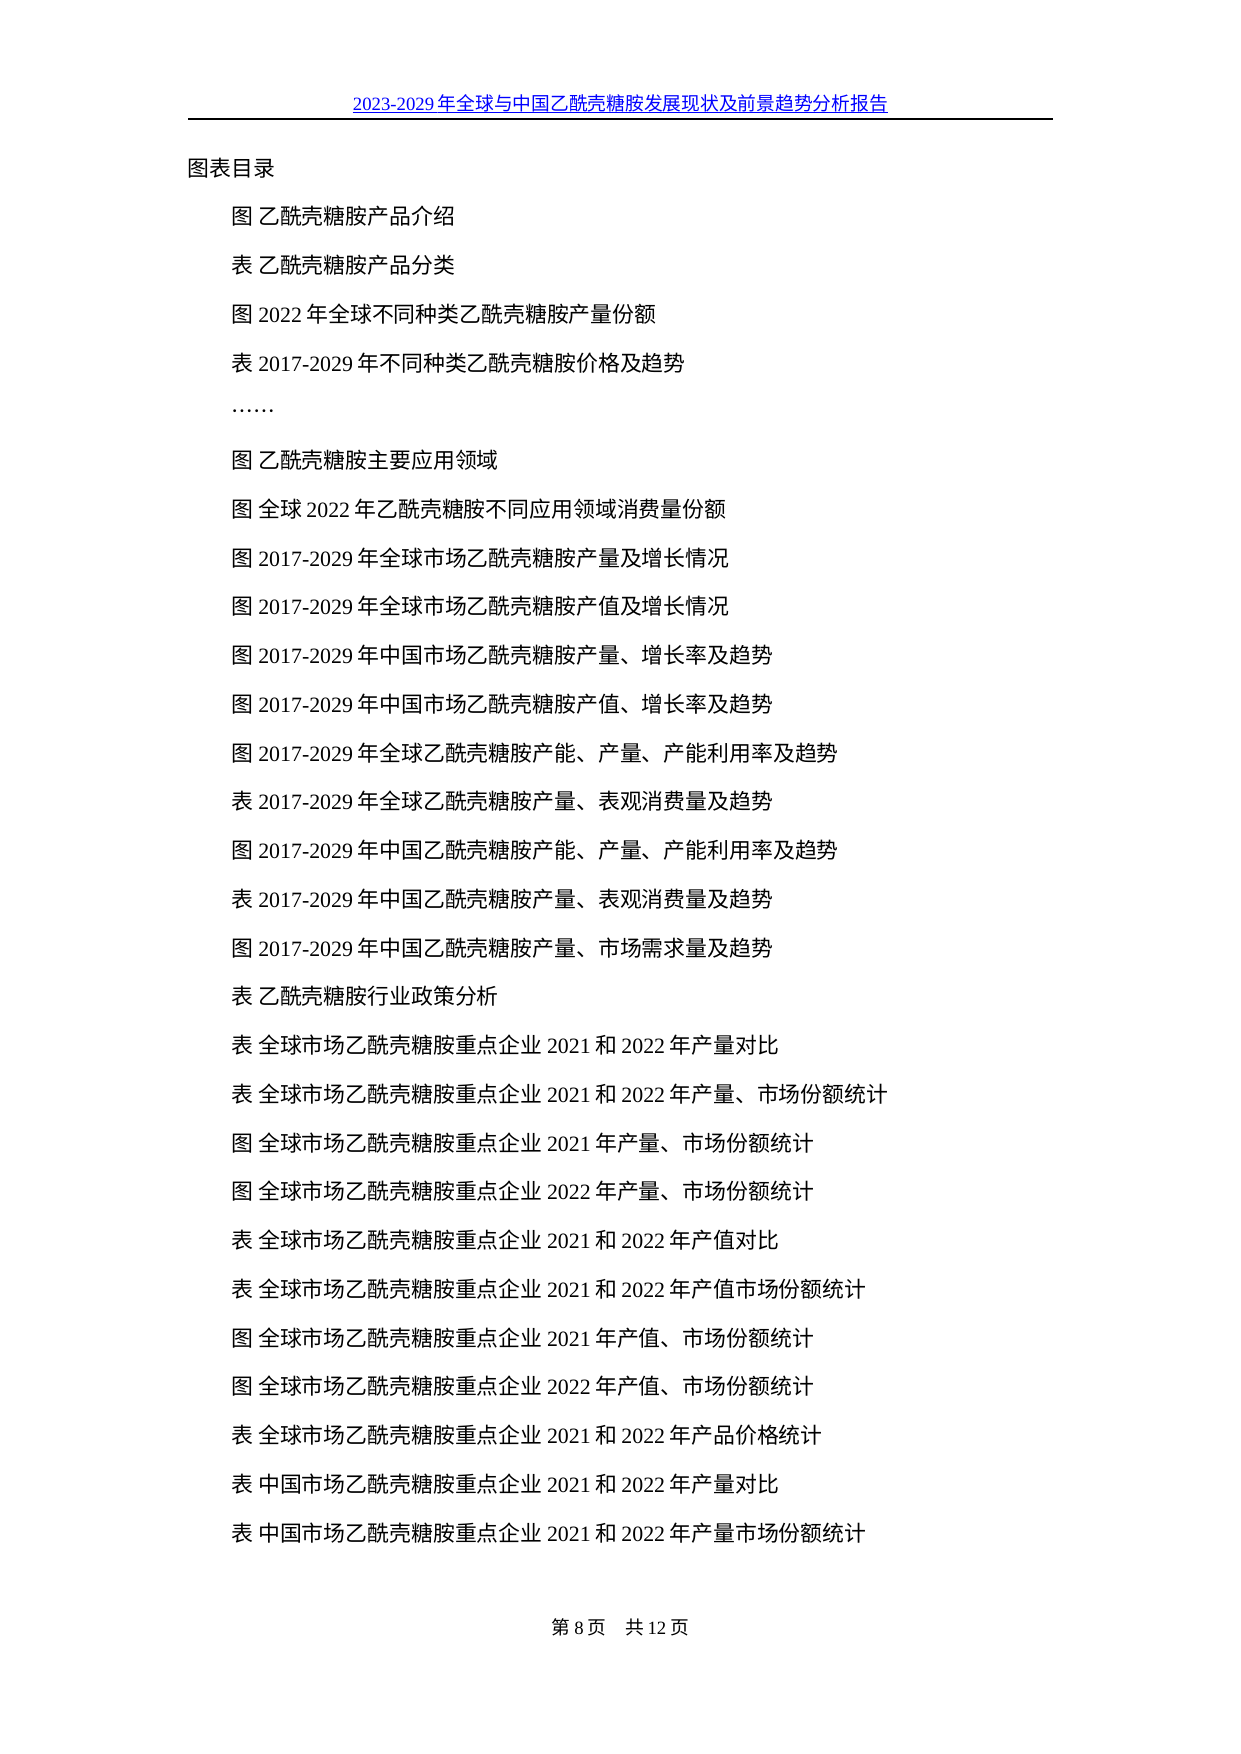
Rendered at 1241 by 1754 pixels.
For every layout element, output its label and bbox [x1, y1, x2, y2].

text [187, 150, 1053, 1548]
